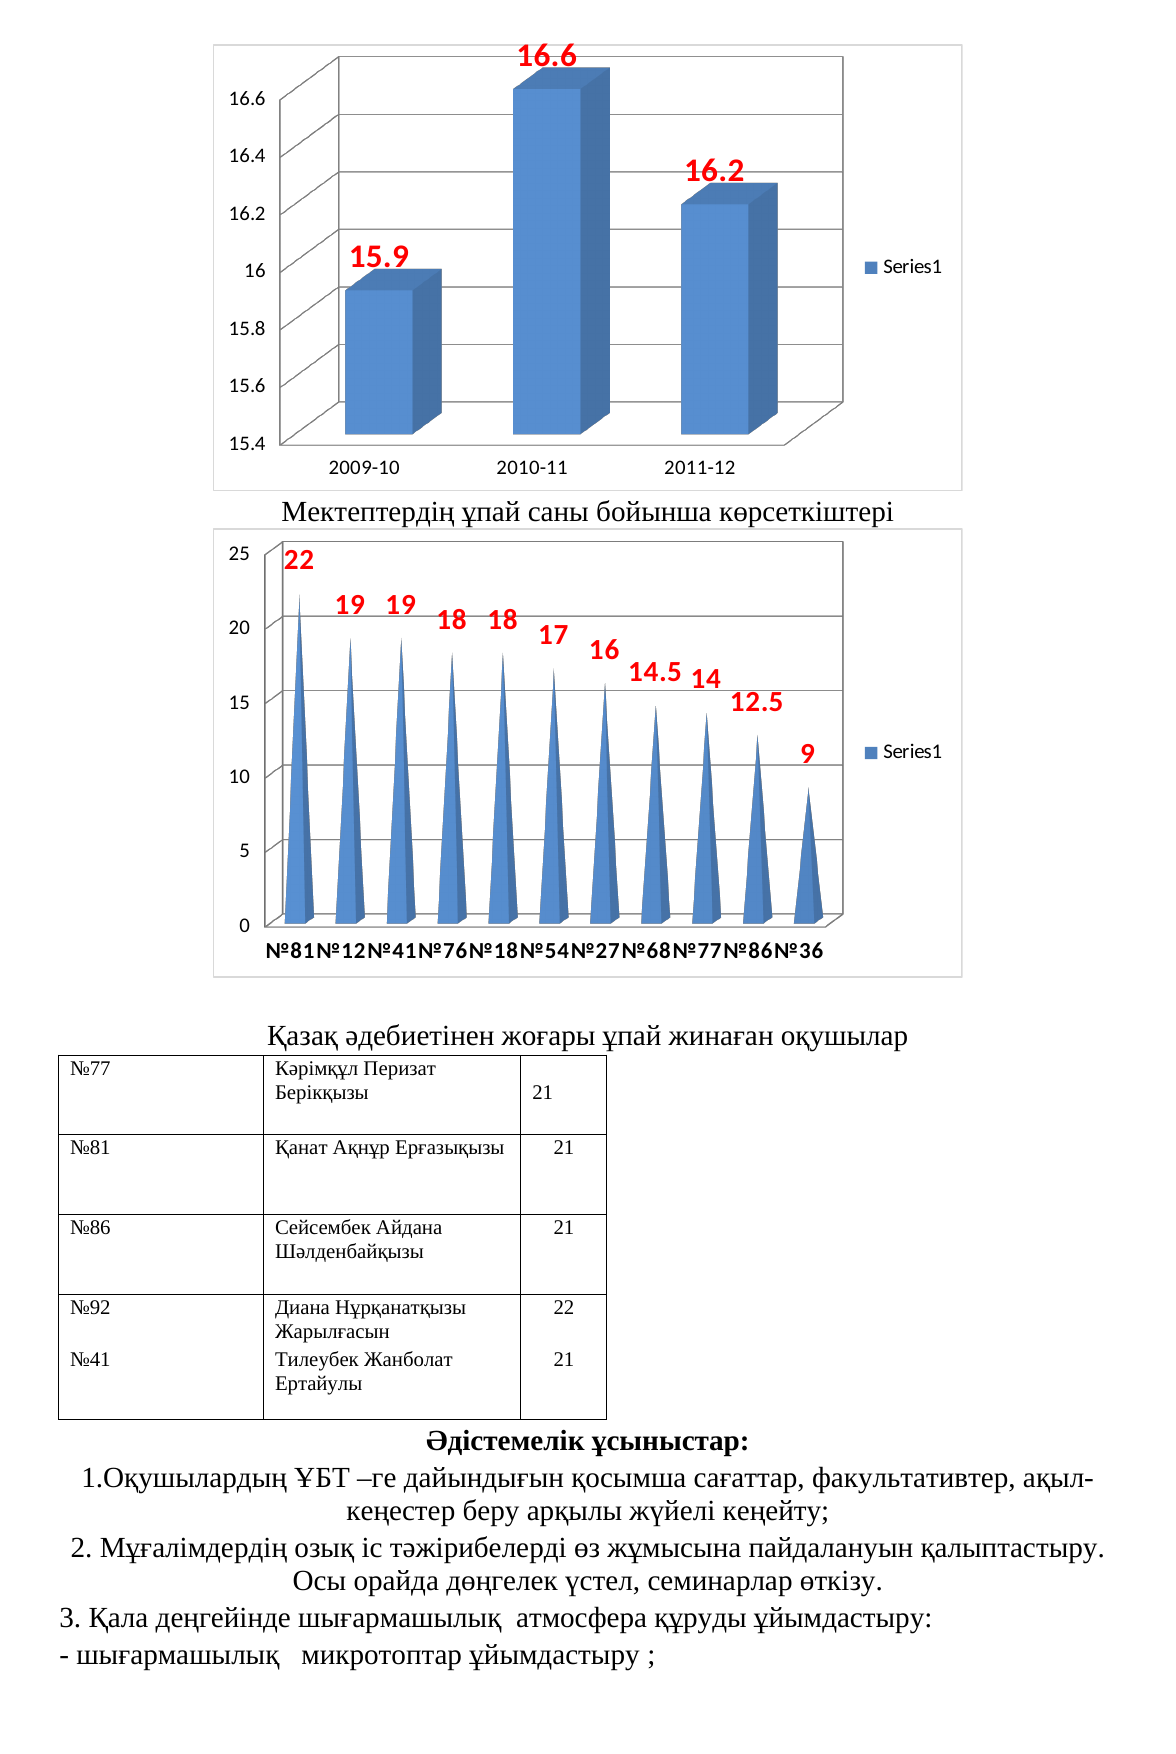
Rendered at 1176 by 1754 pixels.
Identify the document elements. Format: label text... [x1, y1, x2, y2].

table_header №77 [59, 1056, 263, 1134]
table_cell Тилеубек Жанболат Ертайулы [264, 1347, 520, 1419]
table_cell №81 [59, 1135, 263, 1214]
text - шығармашылық микротоптар ұйымдастыру ; [59, 1637, 1116, 1670]
text Қазақ әдебиетінен жоғары ұпай жинаған оқушылар [59, 1018, 1116, 1051]
table_header Кәрімқұл Перизат Берікқызы [264, 1056, 520, 1134]
text 3. Қала деңгейінде шығармашылық атмосфера құруды ұйымдастыру: [59, 1600, 1116, 1634]
table_cell №86 [59, 1215, 263, 1293]
table_cell №92 [59, 1295, 263, 1347]
text 1.Оқушылардың ҰБТ –ге дайындығын қосымша сағаттар, факультативтер, ақыл-кеңестер беру арқылы жүйелі кеңейту; [59, 1460, 1116, 1527]
table_cell 22 [521, 1295, 606, 1347]
table_cell Сейсембек Айдана Шәлденбайқызы [264, 1215, 520, 1293]
text 2. Мұғалімдердің озық іс тәжірибелерді өз жұмысына пайдалануын қалыптастыру. Осы орайда дөңгелек үстел, семинарлар өткізу. [59, 1530, 1116, 1597]
table_cell Диана Нұрқанатқызы Жарылғасын [264, 1295, 520, 1347]
table_cell №41 [59, 1347, 263, 1419]
text Мектептердің ұпай саны бойынша көрсеткіштері [59, 494, 1116, 978]
text Әдістемелік ұсыныстар: [59, 1423, 1116, 1457]
table_cell 21 [521, 1215, 606, 1293]
table_header 21 [521, 1056, 606, 1134]
table_cell 21 [521, 1347, 606, 1419]
table_cell Қанат Ақнұр Ерғазықызы [264, 1135, 520, 1214]
table_cell 21 [521, 1135, 606, 1214]
